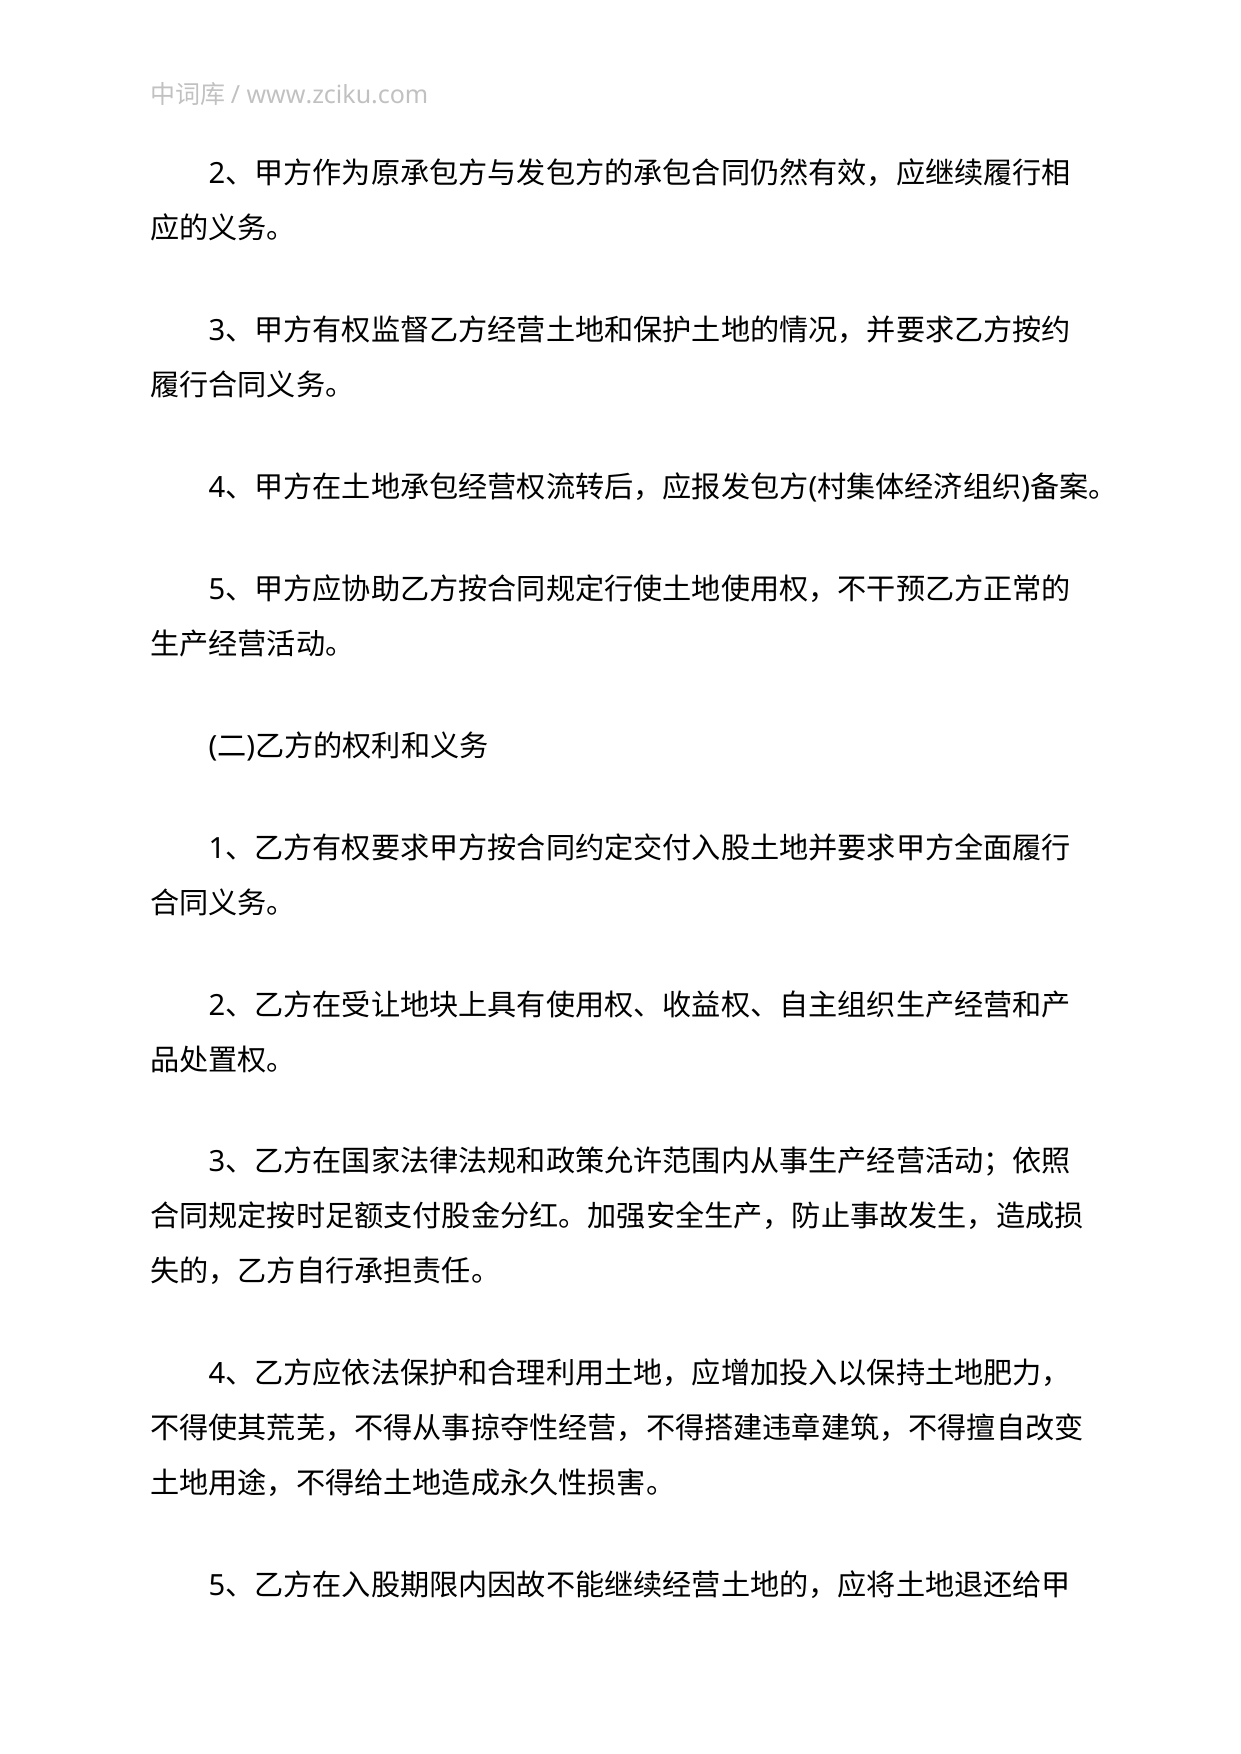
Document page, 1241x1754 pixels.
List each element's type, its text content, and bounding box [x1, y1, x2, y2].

text 3、乙方在国家法律法规和政策允许范围内从事生产经营活动；依照合同规定按时足额支付股金分红。加强安全生产，防止事故发生，造成损失的，乙方自行承担责任。 [150, 1138, 1090, 1290]
text 4、乙方应依法保护和合理利用土地，应增加投入以保持土地肥力，不得使其荒芜，不得从事掠夺性经营，不得搭建违章建筑，不得擅自改变土地用途，不得给土地造成永久性损害。 [150, 1349, 1090, 1502]
text (二)乙方的权利和义务 [150, 722, 1090, 765]
text 2、乙方在受让地块上具有使用权、收益权、自主组织生产经营和产品处置权。 [150, 981, 1090, 1078]
text 1、乙方有权要求甲方按合同约定交付入股土地并要求甲方全面履行合同义务。 [150, 824, 1090, 922]
text 4、甲方在土地承包经营权流转后，应报发包方(村集体经济组织)备案。 [150, 463, 1090, 506]
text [150, 1561, 1090, 1603]
text 2、甲方作为原承包方与发包方的承包合同仍然有效，应继续履行相应的义务。 [150, 150, 1090, 247]
text 3、甲方有权监督乙方经营土地和保护土地的情况，并要求乙方按约履行合同义务。 [150, 307, 1090, 404]
text 5、甲方应协助乙方按合同规定行使土地使用权，不干预乙方正常的生产经营活动。 [150, 566, 1090, 663]
